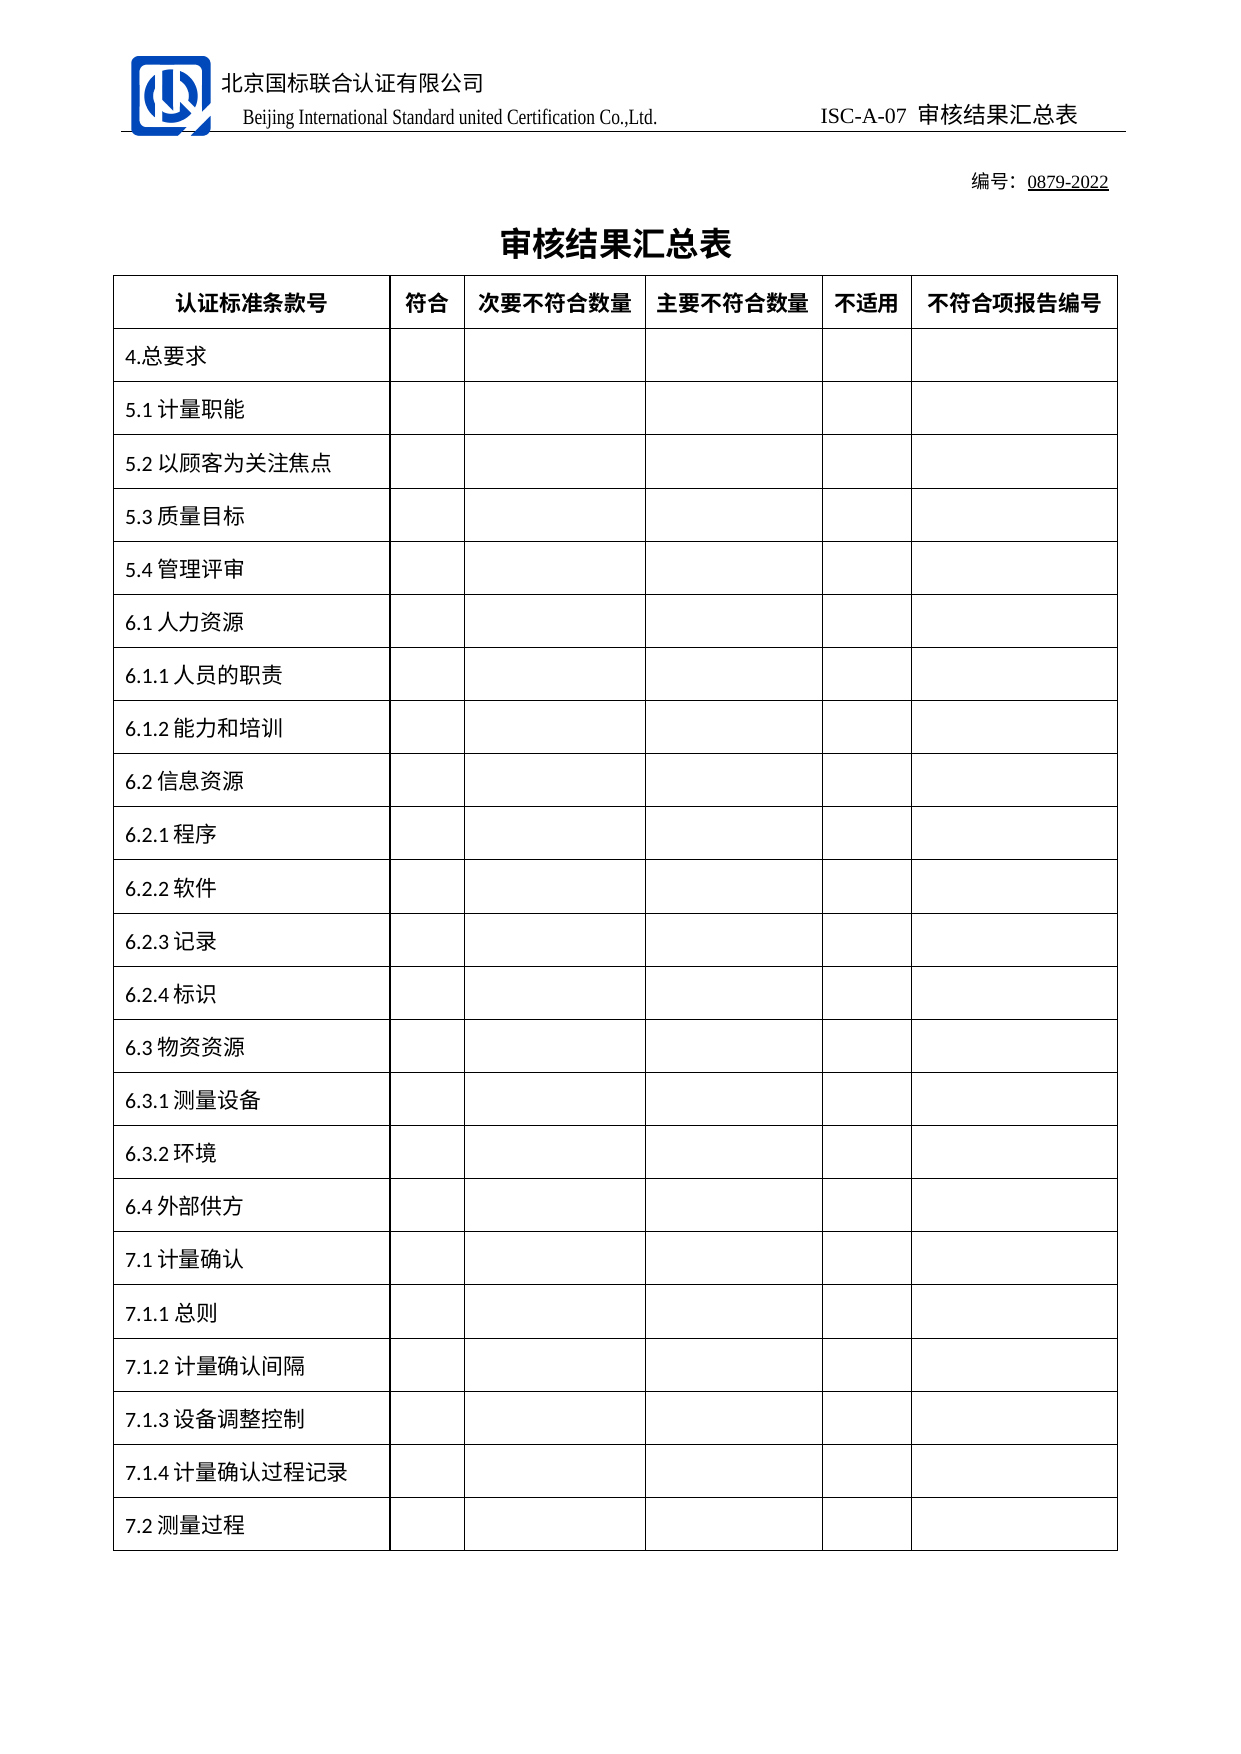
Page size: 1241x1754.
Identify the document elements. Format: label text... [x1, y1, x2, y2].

table_cell 6.2.2软件 [114, 860, 389, 912]
table_header 不符合项报告编号 [912, 276, 1117, 328]
table_cell [465, 489, 645, 541]
table_cell [912, 914, 1117, 966]
table_cell [912, 595, 1117, 647]
table_cell 6.3.1测量设备 [114, 1073, 389, 1125]
table_cell [391, 382, 464, 434]
table_cell [912, 701, 1117, 753]
table_cell [465, 329, 645, 381]
table_cell [465, 1498, 645, 1550]
table_cell [465, 648, 645, 700]
table_cell [646, 1232, 822, 1284]
table_cell 7.2 测量过程 [114, 1498, 389, 1550]
table_cell [823, 967, 911, 1019]
table_cell [912, 1126, 1117, 1178]
table_cell 7.1.4计量确认过程记录 [114, 1445, 389, 1497]
table_cell [912, 1073, 1117, 1125]
table_cell [912, 648, 1117, 700]
table_cell [912, 382, 1117, 434]
table_cell 7.1.2 计量确认间隔 [114, 1339, 389, 1391]
table_cell 5.1 计量职能 [114, 382, 389, 434]
table_cell [391, 1392, 464, 1444]
table_cell [646, 489, 822, 541]
table_header 次要不符合数量 [465, 276, 645, 328]
table_cell [391, 1285, 464, 1337]
table_cell [823, 860, 911, 912]
table_cell 7.1.1 总则 [114, 1285, 389, 1337]
table_cell [912, 1445, 1117, 1497]
table_cell 6.3 物资资源 [114, 1020, 389, 1072]
table_cell [646, 382, 822, 434]
table_cell [391, 542, 464, 594]
table_cell [391, 1498, 464, 1550]
table_cell [912, 1392, 1117, 1444]
table_cell 6.2.4标识 [114, 967, 389, 1019]
table_header 主要不符合数量 [646, 276, 822, 328]
table_cell [912, 967, 1117, 1019]
table_cell [646, 595, 822, 647]
table_cell [391, 967, 464, 1019]
table_cell [912, 1179, 1117, 1231]
table_cell [391, 914, 464, 966]
table_cell [823, 1232, 911, 1284]
table_cell [391, 1339, 464, 1391]
table_cell [912, 1339, 1117, 1391]
table_header 符合 [391, 276, 464, 328]
table_cell [391, 595, 464, 647]
table_cell [465, 542, 645, 594]
table_cell [912, 1285, 1117, 1337]
table_cell [823, 435, 911, 487]
table_cell [465, 595, 645, 647]
table_cell [465, 860, 645, 912]
table_cell [465, 1285, 645, 1337]
text 审核结果汇总表 [123, 210, 1108, 275]
table_cell [465, 1232, 645, 1284]
table_cell [823, 1339, 911, 1391]
table_cell [823, 1445, 911, 1497]
table_cell [823, 1285, 911, 1337]
table_cell [823, 542, 911, 594]
picture [131, 56, 211, 136]
table_cell [912, 1498, 1117, 1550]
table_cell [646, 914, 822, 966]
table_cell [646, 435, 822, 487]
table_cell [646, 1339, 822, 1391]
table_cell 6.2.3记录 [114, 914, 389, 966]
table_cell [823, 701, 911, 753]
table_cell [823, 1498, 911, 1550]
table_cell [465, 967, 645, 1019]
table_cell [465, 807, 645, 859]
table_cell [391, 1445, 464, 1497]
table_cell [823, 1392, 911, 1444]
table_cell 7.1计量确认 [114, 1232, 389, 1284]
table_cell [646, 1179, 822, 1231]
table_cell 6.1.1人员的职责 [114, 648, 389, 700]
table_cell [465, 1126, 645, 1178]
table_cell 6.1.2能力和培训 [114, 701, 389, 753]
table_cell [391, 860, 464, 912]
table_cell [646, 542, 822, 594]
table_cell [465, 382, 645, 434]
table_cell 4.总要求 [114, 329, 389, 381]
table_cell [823, 595, 911, 647]
table_cell [391, 648, 464, 700]
table_cell [646, 1498, 822, 1550]
table_cell [823, 1126, 911, 1178]
table_cell [912, 1020, 1117, 1072]
table_cell [823, 914, 911, 966]
table_cell [465, 1392, 645, 1444]
table_cell [465, 1073, 645, 1125]
table_cell [646, 648, 822, 700]
table_cell [912, 489, 1117, 541]
table_cell [391, 1126, 464, 1178]
table_cell [912, 754, 1117, 806]
table_cell [823, 329, 911, 381]
table_cell [823, 382, 911, 434]
table_cell [646, 329, 822, 381]
table_cell [391, 701, 464, 753]
table_cell [646, 701, 822, 753]
table_cell 6.1人力资源 [114, 595, 389, 647]
table_cell [912, 329, 1117, 381]
table_cell [391, 754, 464, 806]
table_cell [391, 1020, 464, 1072]
table_cell [391, 489, 464, 541]
table_cell [646, 1020, 822, 1072]
table_cell [391, 329, 464, 381]
table_cell [465, 1020, 645, 1072]
table_cell 5.4 管理评审 [114, 542, 389, 594]
table_cell [912, 542, 1117, 594]
table_cell [391, 1232, 464, 1284]
table_cell [391, 1073, 464, 1125]
table_cell [823, 1020, 911, 1072]
table_cell [646, 967, 822, 1019]
table_cell [823, 489, 911, 541]
table_cell 6.3.2环境 [114, 1126, 389, 1178]
table_cell [646, 1285, 822, 1337]
table_cell [646, 1445, 822, 1497]
table_cell [465, 1445, 645, 1497]
table_cell [823, 1073, 911, 1125]
text 编号：0879-2022 [123, 164, 1108, 196]
table_cell [391, 807, 464, 859]
table_cell [465, 701, 645, 753]
table_cell 5.2 以顾客为关注焦点 [114, 435, 389, 487]
table_cell [646, 754, 822, 806]
table_cell 6.4外部供方 [114, 1179, 389, 1231]
table_cell 6.2.1程序 [114, 807, 389, 859]
table_header 不适用 [823, 276, 911, 328]
table_cell [646, 807, 822, 859]
table_cell [646, 1073, 822, 1125]
table_cell [912, 807, 1117, 859]
table_cell [912, 1232, 1117, 1284]
table_cell [391, 1179, 464, 1231]
table_cell [912, 435, 1117, 487]
table_cell [465, 1339, 645, 1391]
table_cell [646, 860, 822, 912]
table_cell 5.3 质量目标 [114, 489, 389, 541]
table_cell [823, 754, 911, 806]
table_cell 7.1.3设备调整控制 [114, 1392, 389, 1444]
table_cell 6.2信息资源 [114, 754, 389, 806]
table_cell [646, 1392, 822, 1444]
table_cell [646, 1126, 822, 1178]
table_cell [912, 860, 1117, 912]
table_cell [465, 435, 645, 487]
table_header 认证标准条款号 [114, 276, 389, 328]
table_cell [465, 1179, 645, 1231]
table_cell [465, 914, 645, 966]
table_cell [823, 1179, 911, 1231]
table_cell [465, 754, 645, 806]
table_cell [823, 807, 911, 859]
table_cell [823, 648, 911, 700]
table_cell [391, 435, 464, 487]
